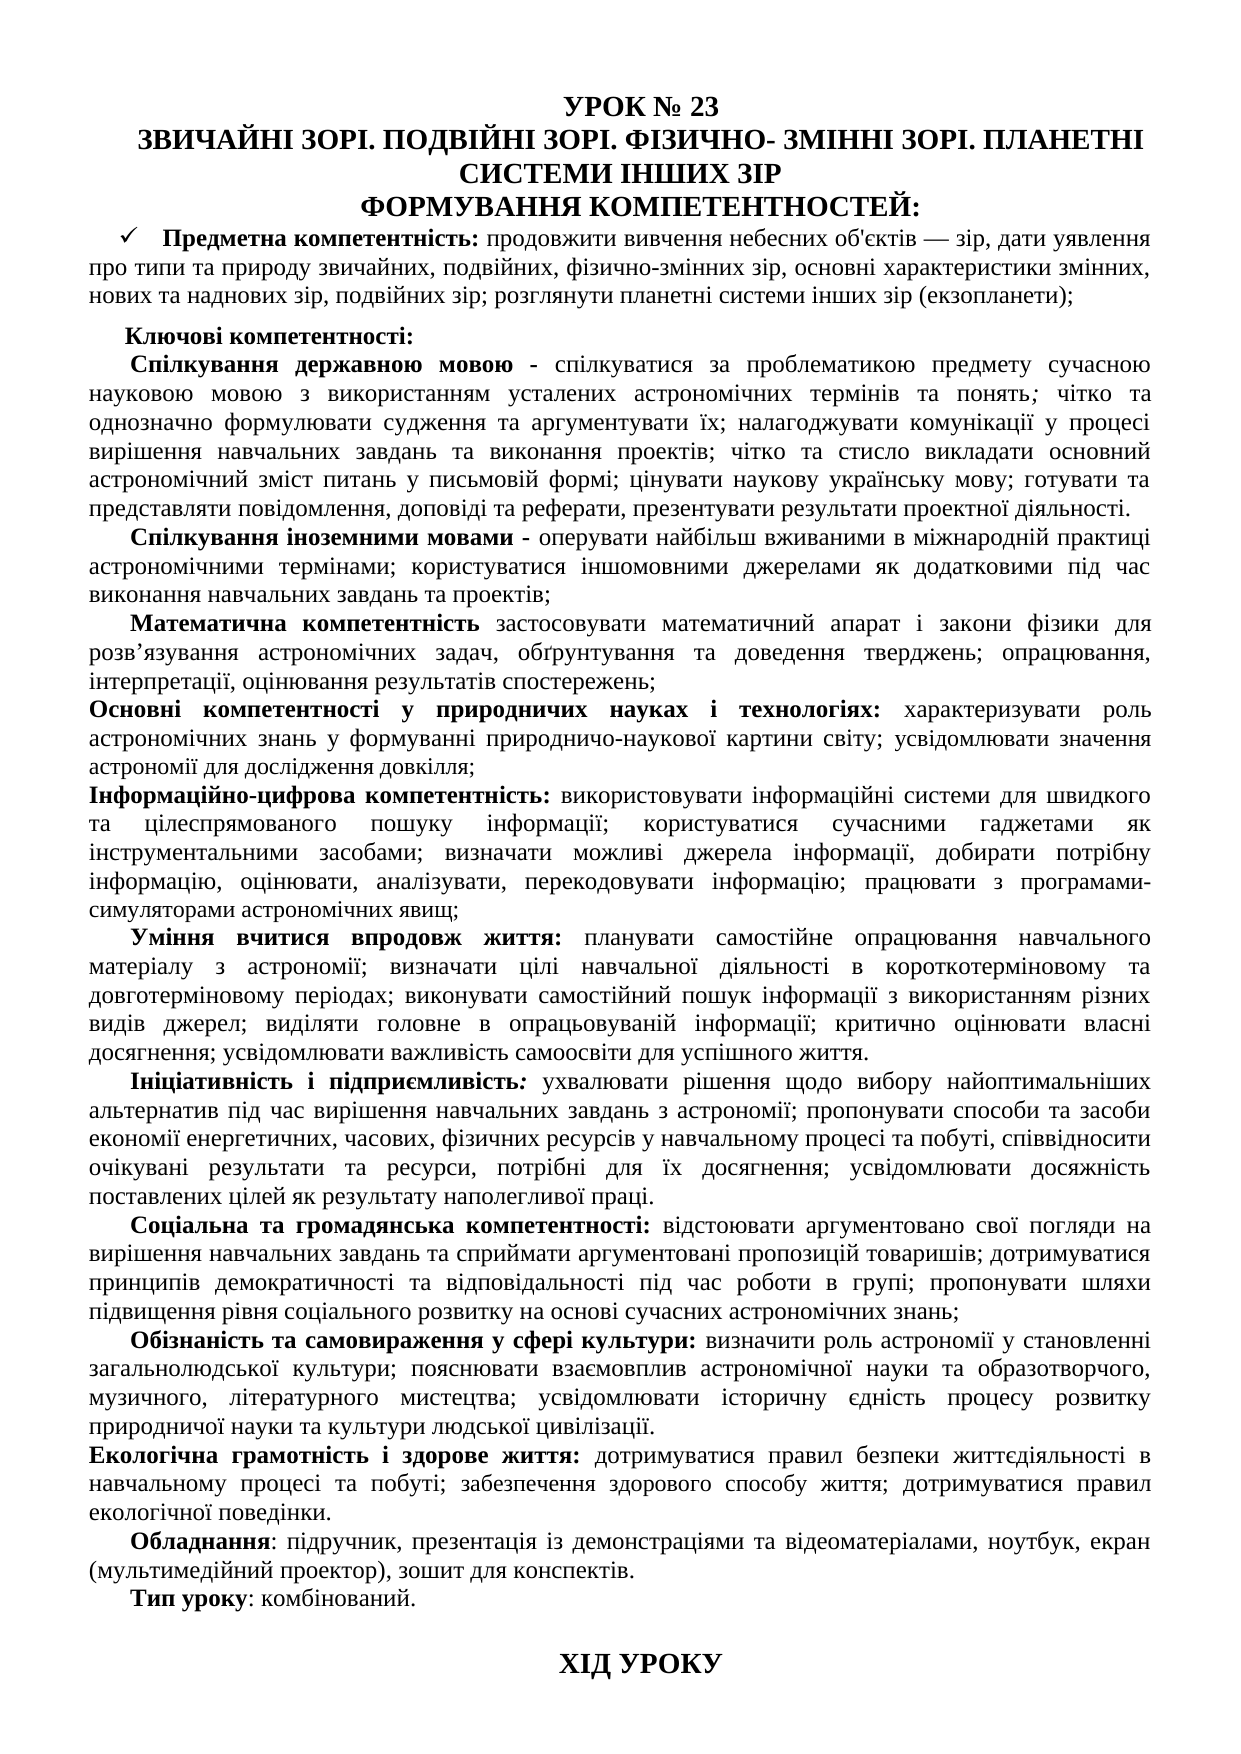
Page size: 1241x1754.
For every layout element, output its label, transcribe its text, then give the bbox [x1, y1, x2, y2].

text Основні компетентності у природничих науках і технологіях: характеризувати роль астрономічних знань у формуванні природничо-наукової картини світу; усвідомлювати значення астрономії для дослідження довкілля; [89, 694, 1152, 780]
text Інформаційно-цифрова компетентність: використовувати інформаційні системи для швидкого та цілеспрямованого пошуку інформації; користуватися сучасними гаджетами як інструментальними засобами; визначати можливі джерела інформації, добирати потрібну інформацію, оцінювати, аналізувати, перекодовувати інформацію; працювати з програмами-симуляторами астрономічних явищ; [89, 780, 1152, 922]
text УРОК № 23 [89, 89, 1152, 122]
text Математична компетентність застосовувати математичний апарат і закони фізики для розв’язування астрономічних задач, обґрунтування та доведення тверджень; опрацювання, інтерпретації, оцінювання результатів спостережень; [89, 608, 1152, 694]
text ХІД УРОКУ [89, 1646, 1152, 1679]
text Спілкування державною мовою - спілкуватися за проблематикою предмету сучасною науковою мовою з використанням усталених астрономічних термінів та понять; чітко та однозначно формулювати судження та аргументувати їх; налагоджувати комунікації у процесі вирішення навчальних завдань та виконання проектів; чітко та стисло викладати основний астрономічний зміст питань у письмовій формі; цінувати наукову українську мову; готувати та представляти повідомлення, доповіді та реферати, презентувати результати проектної діяльності. [89, 349, 1152, 522]
text Ключові компетентності: [89, 321, 1134, 349]
text Обладнання: підручник, презентація із демонстраціями та відеоматеріалами, ноутбук, екран (мультимедійний проектор), зошит для конспектів. [89, 1526, 1152, 1583]
text Обізнаність та самовираження у сфері культури: визначити роль астрономії у становленні загальнолюдської культури; пояснювати взаємовплив астрономічної науки та образотворчого, музичного, літературного мистецтва; усвідомлювати історичну єдність процесу розвитку природничої науки та культури людської цивілізації. [89, 1325, 1152, 1440]
text ЗВИЧАЙНІ ЗОРІ. ПОДВІЙНІ ЗОРІ. ФІЗИЧНО- ЗМІННІ ЗОРІ. ПЛАНЕТНІ СИСТЕМИ ІНШИХ ЗІР [89, 122, 1152, 189]
text Соціальна та громадянська компетентності: відстоювати аргументовано свої погляди на вирішення навчальних завдань та сприймати аргументовані пропозицій товаришів; дотримуватися принципів демократичності та відповідальності під час роботи в групі; пропонувати шляхи підвищення рівня соціального розвитку на основі сучасних астрономічних знань; [89, 1210, 1152, 1325]
list Предметна компетентність: продовжити вивчення небесних об'єктів — зір, дати уявлення про типи та природу звичайних, подвійних, фізично-змінних зір, основні характеристики змінних, нових та наднових зір, подвійних зір; розглянути планетні системи інших зір (екзопланети); [89, 223, 1152, 309]
text Тип уроку: комбінований. [89, 1583, 1152, 1612]
text Ініціативність і підприємливість: ухвалювати рішення щодо вибору найоптимальніших альтернатив під час вирішення навчальних завдань з астрономії; пропонувати способи та засоби економії енергетичних, часових, фізичних ресурсів у навчальному процесі та побуті, співвідносити очікувані результати та ресурси, потрібні для їх досягнення; усвідомлювати досяжність поставлених цілей як результату наполегливої праці. [89, 1066, 1152, 1210]
text Екологічна грамотність і здорове життя: дотримуватися правил безпеки життєдіяльності в навчальному процесі та побуті; забезпечення здорового способу життя; дотримуватися правил екологічної поведінки. [89, 1440, 1152, 1526]
text Уміння вчитися впродовж життя: планувати самостійне опрацювання навчального матеріалу з астрономії; визначати цілі навчальної діяльності в короткотерміновому та довготерміновому періодах; виконувати самостійний пошук інформації з використанням різних видів джерел; виділяти головне в опрацьовуваній інформації; критично оцінювати власні досягнення; усвідомлювати важливість самоосвіти для успішного життя. [89, 922, 1152, 1066]
text Спілкування іноземними мовами - оперувати найбільш вживаними в міжнародній практиці астрономічними термінами; користуватися іншомовними джерелами як додатковими під час виконання навчальних завдань та проектів; [89, 522, 1152, 608]
text ФОРМУВАННЯ КОМПЕТЕНТНОСТЕЙ: [89, 189, 1152, 223]
